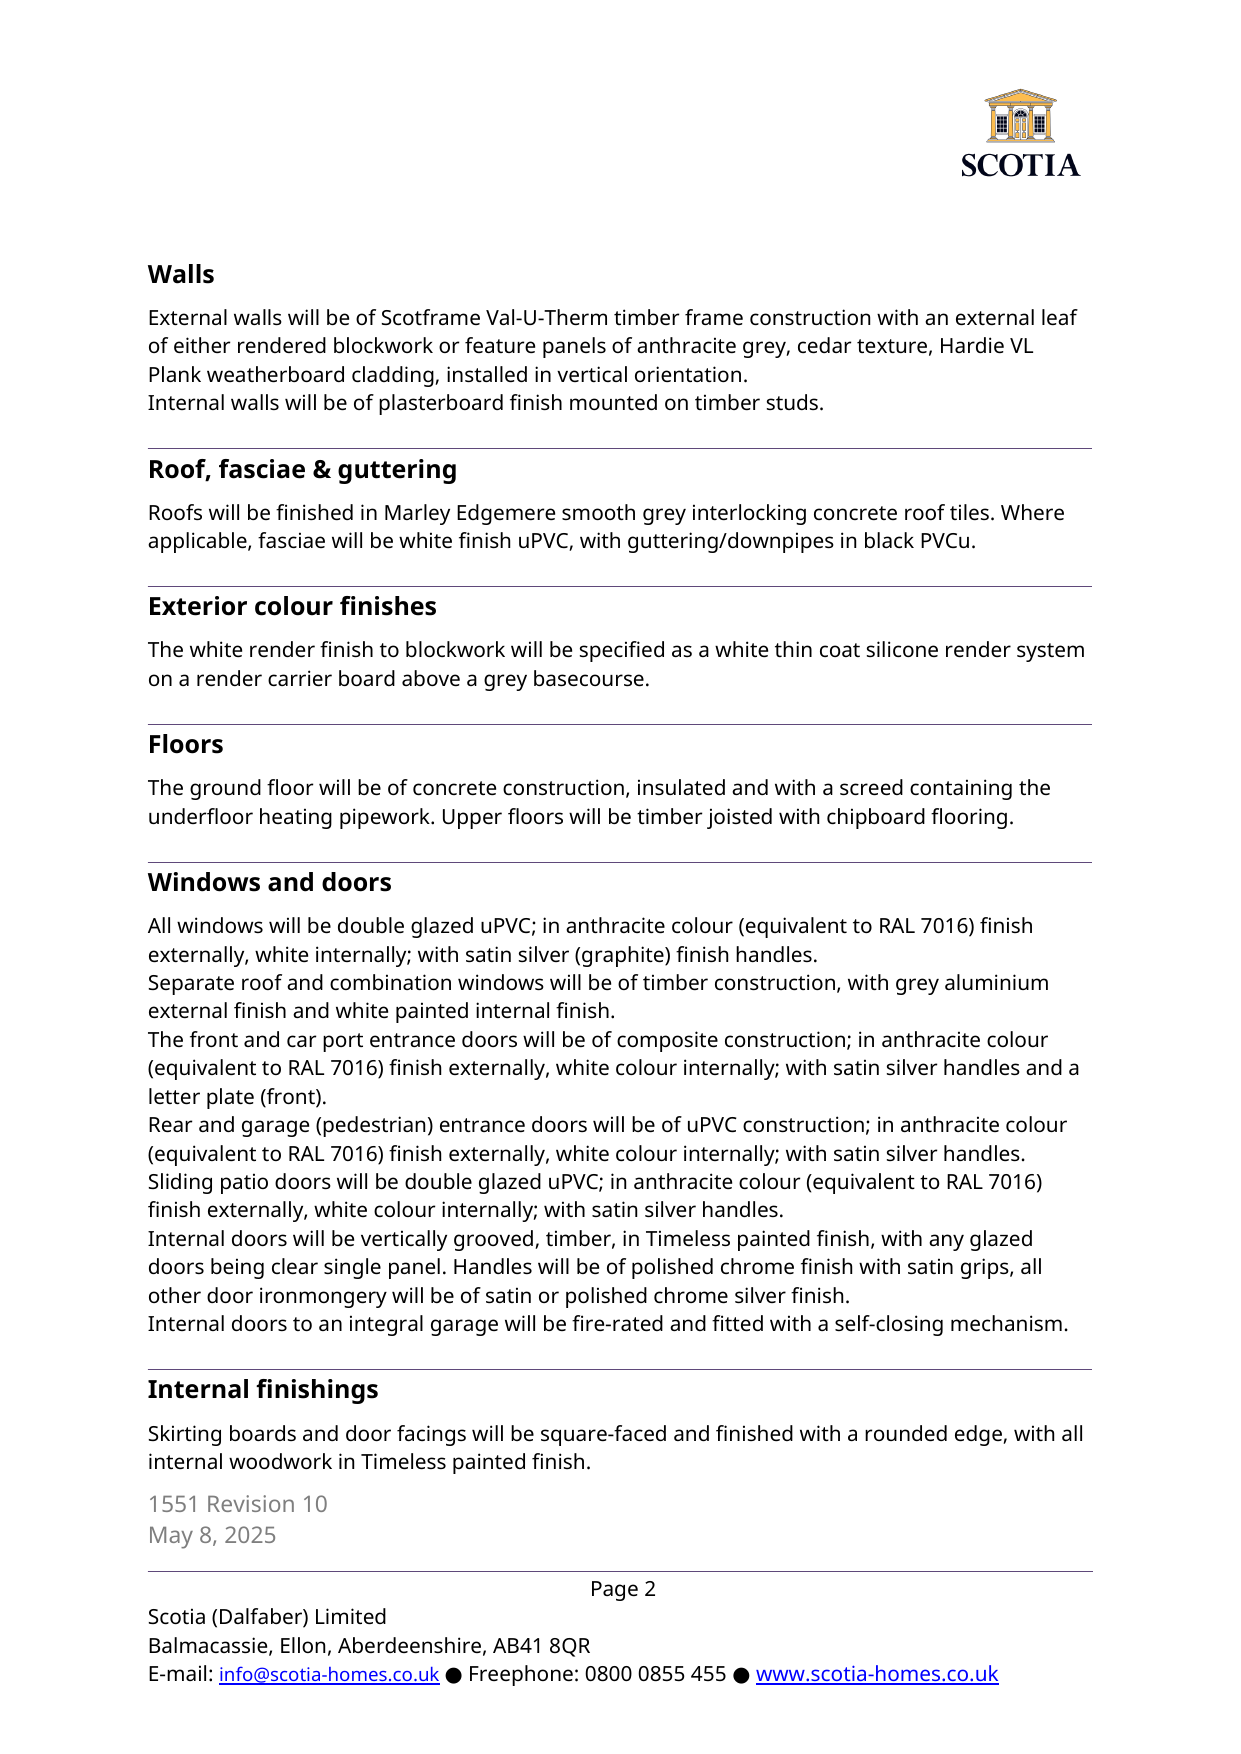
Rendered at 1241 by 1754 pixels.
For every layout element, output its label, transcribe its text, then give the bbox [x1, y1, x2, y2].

text Separate roof and combination windows will be of timber construction, with grey aluminium external finish and white painted internal finish. [148, 968, 1092, 1025]
subtitle Walls [148, 257, 1092, 291]
subtitle Internal finishings [148, 1370, 1092, 1406]
text Internal doors will be vertically grooved, timber, in Timeless painted finish, with any glazed doors being clear single panel. Handles will be of polished chrome finish with satin grips, all other door ironmongery will be of satin or polished chrome silver finish. [148, 1224, 1092, 1309]
text External walls will be of Scotframe Val-U-Therm timber frame construction with an external leaf of either rendered blockwork or feature panels of anthracite grey, cedar texture, Hardie VL Plank weatherboard cladding, installed in vertical orientation. [148, 303, 1092, 388]
text The front and car port entrance doors will be of composite construction; in anthracite colour (equivalent to RAL 7016) finish externally, white colour internally; with satin silver handles and a letter plate (front). [148, 1025, 1092, 1110]
text The white render finish to blockwork will be specified as a white thin coat silicone render system on a render carrier board above a grey basecourse. [148, 636, 1092, 692]
text Rear and garage (pedestrian) entrance doors will be of uPVC construction; in anthracite colour (equivalent to RAL 7016) finish externally, white colour internally; with satin silver handles. [148, 1110, 1092, 1167]
subtitle Exterior colour finishes [148, 587, 1092, 623]
subtitle Floors [148, 725, 1092, 761]
text Sliding patio doors will be double glazed uPVC; in anthracite colour (equivalent to RAL 7016) finish externally, white colour internally; with satin silver handles. [148, 1167, 1092, 1224]
text The ground floor will be of concrete construction, insulated and with a screed containing the underfloor heating pipework. Upper floors will be timber joisted with chipboard flooring. [148, 773, 1092, 830]
text Roofs will be finished in Marley Edgemere smooth grey interlocking concrete roof tiles. Where applicable, fasciae will be white finish uPVC, with guttering/downpipes in black PVCu. [148, 498, 1092, 555]
subtitle Windows and doors [148, 863, 1092, 899]
text Internal doors to an integral garage will be fire-rated and fitted with a self-closing mechanism. [148, 1309, 1092, 1338]
text Internal walls will be of plasterboard finish mounted on timber studs. [148, 388, 1092, 417]
text Skirting boards and door facings will be square-faced and finished with a rounded edge, with all internal woodwork in Timeless painted finish. [148, 1419, 1092, 1476]
subtitle Roof, fasciae & guttering [148, 449, 1092, 485]
text All windows will be double glazed uPVC; in anthracite colour (equivalent to RAL 7016) finish externally, white internally; with satin silver (graphite) finish handles. [148, 911, 1092, 968]
